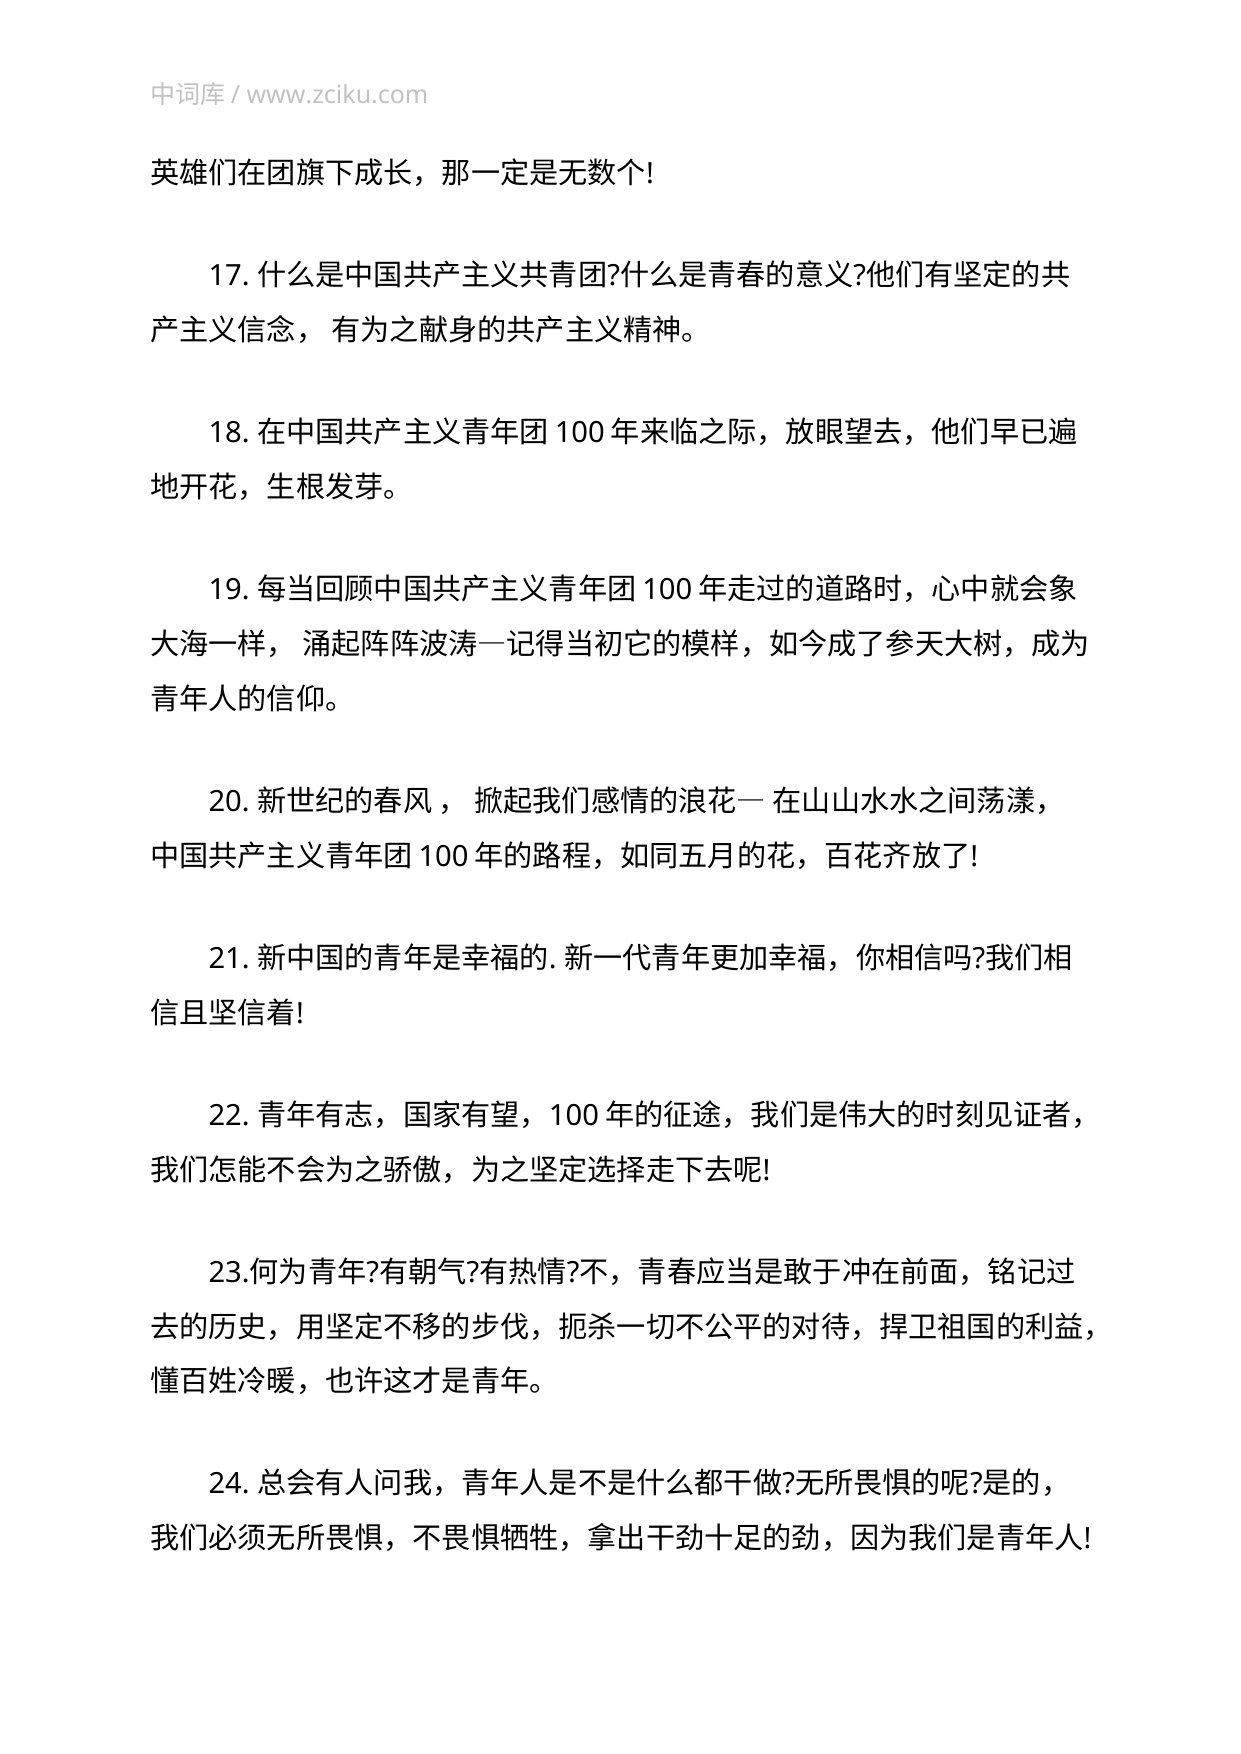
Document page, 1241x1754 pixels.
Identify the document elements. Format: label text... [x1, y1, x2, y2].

text 20. 新世纪的春风 ， 掀起我们感情的浪花— 在山山水水之间荡漾，中国共产主义青年团100年的路程，如同五月的花，百花齐放了! [150, 777, 1090, 874]
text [150, 150, 1090, 192]
text 23.何为青年?有朝气?有热情?不，青春应当是敢于冲在前面，铭记过去的历史，用坚定不移的步伐，扼杀一切不公平的对待，捍卫祖国的利益，懂百姓冷暖，也许这才是青年。 [150, 1248, 1090, 1400]
text 17. 什么是中国共产主义共青团?什么是青春的意义?他们有坚定的共产主义信念， 有为之献身的共产主义精神。 [150, 252, 1090, 349]
text 18. 在中国共产主义青年团100年来临之际，放眼望去，他们早已遍地开花，生根发芽。 [150, 409, 1090, 506]
text 21. 新中国的青年是幸福的. 新一代青年更加幸福，你相信吗?我们相信且坚信着! [150, 934, 1090, 1032]
text 19. 每当回顾中国共产主义青年团100年走过的道路时，心中就会象大海一样， 涌起阵阵波涛—记得当初它的模样，如今成了参天大树，成为青年人的信仰。 [150, 566, 1090, 718]
text 22. 青年有志，国家有望，100年的征途，我们是伟大的时刻见证者，我们怎能不会为之骄傲，为之坚定选择走下去呢! [150, 1091, 1090, 1188]
text 24. 总会有人问我，青年人是不是什么都干做?无所畏惧的呢?是的，我们必须无所畏惧，不畏惧牺牲，拿出干劲十足的劲，因为我们是青年人! [150, 1460, 1090, 1557]
